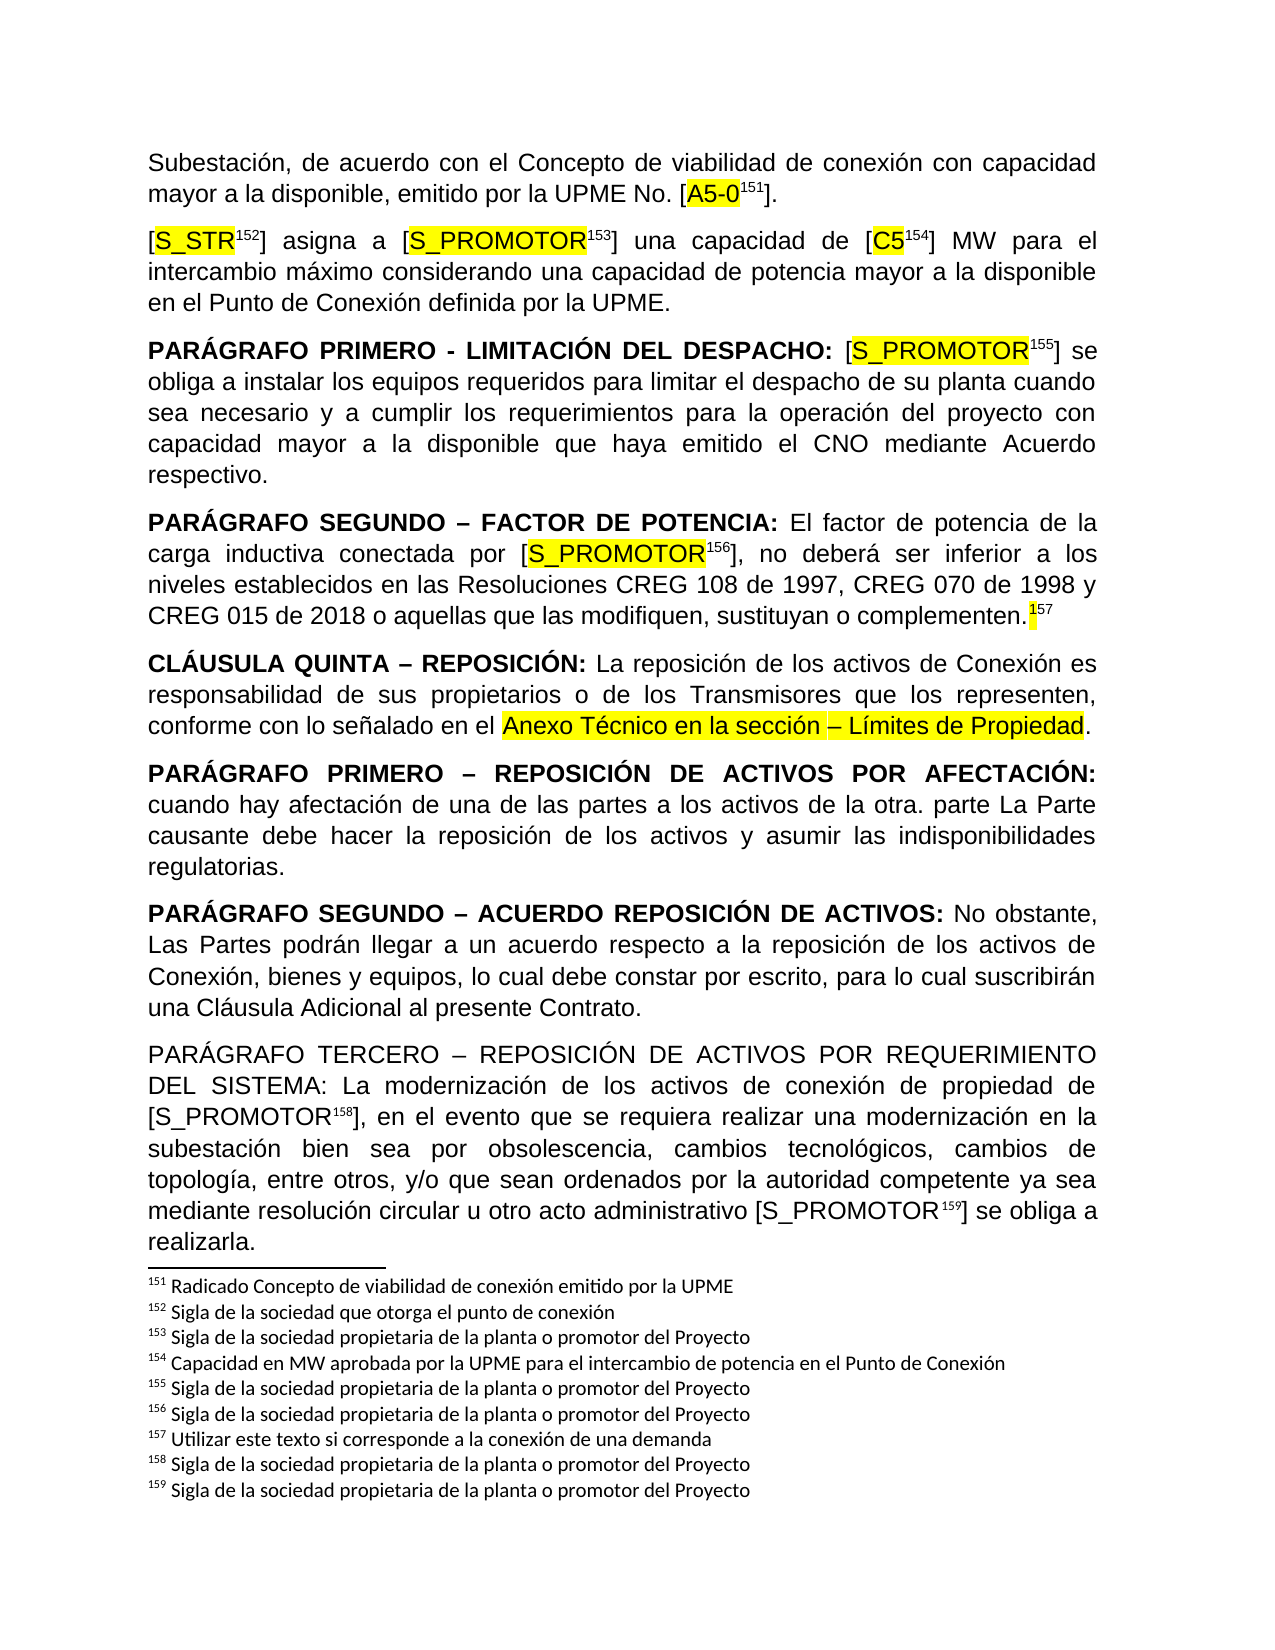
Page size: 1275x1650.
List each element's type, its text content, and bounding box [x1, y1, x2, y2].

text CLÁUSULA CUARTA – CAPACIDAD MÁXIMA DE TRANSPORTE ASIGNADA: Es la capacidad asignada en MW al Proyecto, en El Punto de Conexión en la Subestación, de acuerdo con el Concepto de viabilidad de conexión con capacidad mayor a la disponible, emitido por la UPME No. [A5-0]. [148, 148, 1098, 207]
text [S_STR] asigna a [S_PROMOTOR] una capacidad de [C5] MW para el intercambio máximo considerando una capacidad de potencia mayor a la disponible en el Punto de Conexión definida por la UPME. [148, 226, 1098, 317]
text PARÁGRAFO PRIMERO - LIMITACIÓN DEL DESPACHO: [S_PROMOTOR] se obliga a instalar los equipos requeridos para limitar el despacho de su planta cuando sea necesario y a cumplir los requerimientos para la operación del proyecto con capacidad mayor a la disponible que haya emitido el CNO mediante Acuerdo respectivo. [148, 336, 1098, 489]
text CLÁUSULA QUINTA – REPOSICIÓN: La reposición de los activos de Conexión es responsabilidad de sus propietarios o de los Transmisores que los representen, conforme con lo señalado en el Anexo Técnico en la sección – Límites de Propiedad. [148, 649, 1098, 740]
text PARÁGRAFO TERCERO – REPOSICIÓN DE ACTIVOS POR REQUERIMIENTO DEL SISTEMA: La modernización de los activos de conexión de propiedad de [S_PROMOTOR], en el evento que se requiera realizar una modernización en la subestación bien sea por obsolescencia, cambios tecnológicos, cambios de topología, entre otros, y/o que sean ordenados por la autoridad competente ya sea mediante resolución circular u otro acto administrativo [S_PROMOTOR] se obliga a realizarla. [148, 1040, 1098, 1256]
text PARÁGRAFO PRIMERO – REPOSICIÓN DE ACTIVOS POR AFECTACIÓN: cuando hay afectación de una de las partes a los activos de la otra. parte La Parte causante debe hacer la reposición de los activos y asumir las indisponibilidades regulatorias. [148, 759, 1098, 881]
text PARÁGRAFO SEGUNDO – ACUERDO REPOSICIÓN DE ACTIVOS: No obstante, Las Partes podrán llegar a un acuerdo respecto a la reposición de los activos de Conexión, bienes y equipos, lo cual debe constar por escrito, para lo cual suscribirán una Cláusula Adicional al presente Contrato. [148, 899, 1098, 1021]
text PARÁGRAFO SEGUNDO – FACTOR DE POTENCIA: El factor de potencia de la carga inductiva conectada por [S_PROMOTOR], no deberá ser inferior a los niveles establecidos en las Resoluciones CREG 108 de 1997, CREG 070 de 1998 y CREG 015 de 2018 o aquellas que las modifiquen, sustituyan o complementen. [148, 508, 1098, 630]
